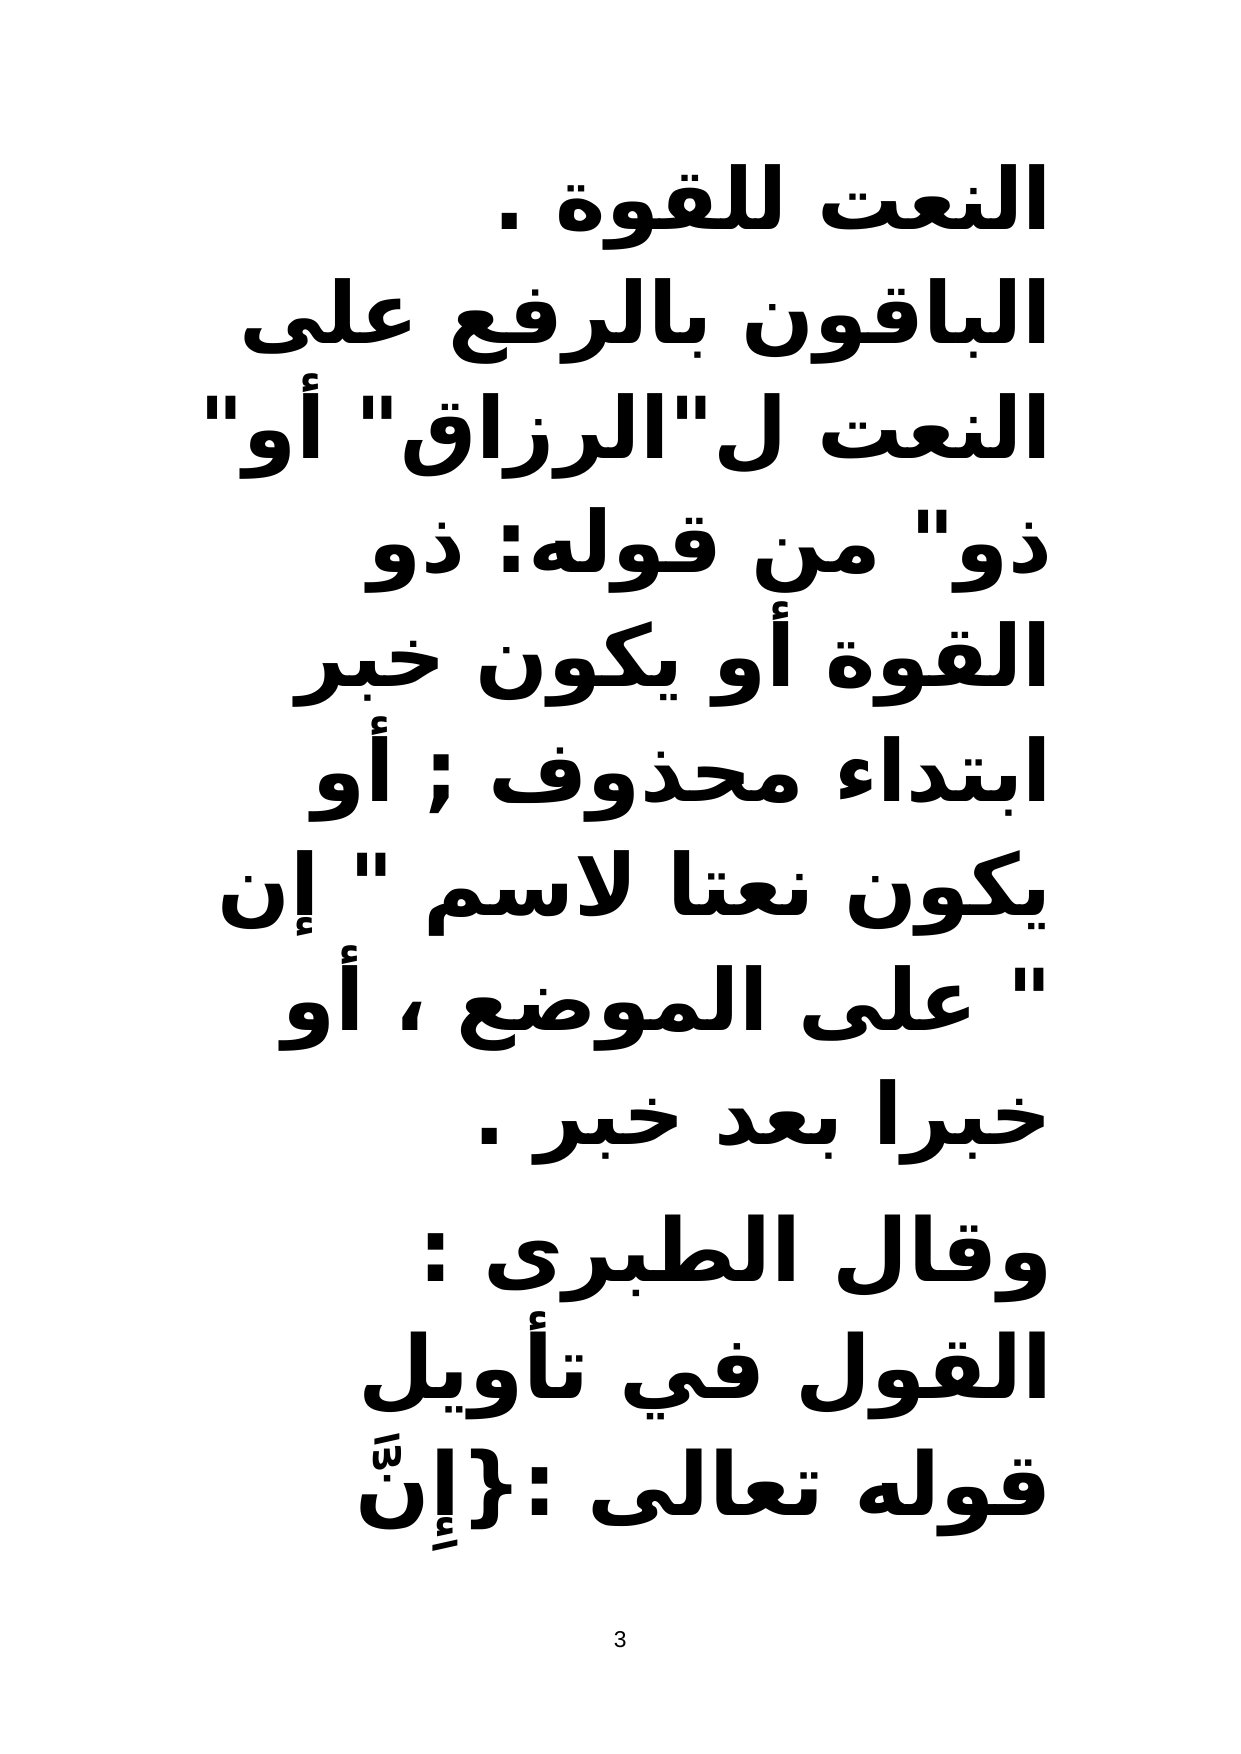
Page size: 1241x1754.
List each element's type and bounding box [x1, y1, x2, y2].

text [187, 150, 1053, 1164]
text [187, 1200, 1053, 1536]
